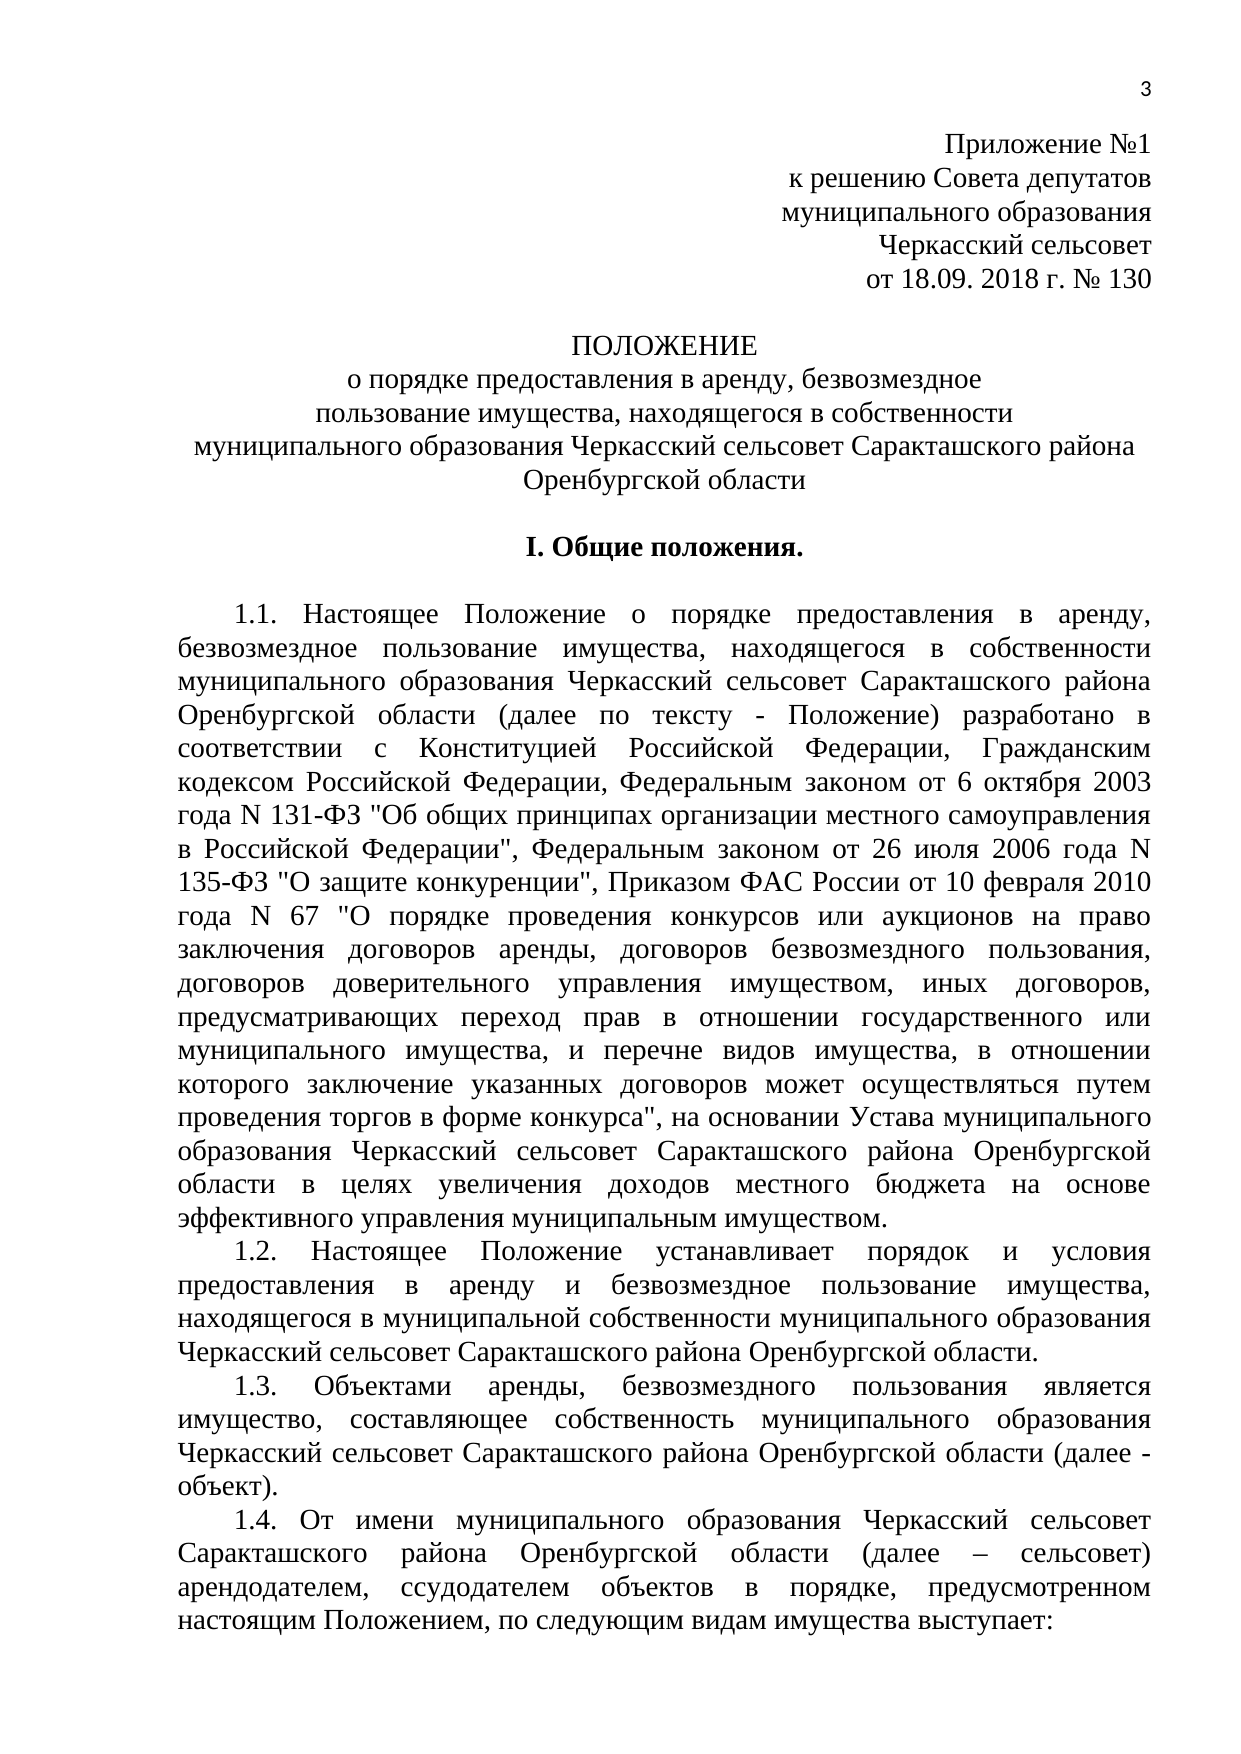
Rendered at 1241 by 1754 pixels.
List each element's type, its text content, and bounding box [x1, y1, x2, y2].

text 1.4. От имени муниципального образования Черкасский сельсовет Саракташского района Оренбургской области (далее – сельсовет) арендодателем, ссудодателем объектов в порядке, предусмотренном настоящим Положением, по следующим видам имущества выступает: [177, 1502, 1152, 1636]
text муниципального образования Черкасский сельсовет Саракташского района Оренбургской области [177, 428, 1152, 496]
text Общие положения. [177, 529, 1152, 563]
text 1.2. Настоящее Положение устанавливает порядок и условия предоставления в аренду и безвозмездное пользование имущества, находящегося в муниципальной собственности муниципального образования Черкасский сельсовет Саракташского района Оренбургской области. [177, 1233, 1152, 1368]
text 1.1. Настоящее Положение о порядке предоставления в аренду, безвозмездное пользование имущества, находящегося в собственности муниципального образования Черкасский сельсовет Саракташского района Оренбургской области (далее по тексту - Положение) разработано в соответствии с Конституцией Российской Федерации, Гражданским кодексом Российской Федерации, Федеральным законом от 6 октября 2003 года N 131-ФЗ "Об общих принципах организации местного самоуправления в Российской Федерации", Федеральным законом от 26 июля 2006 года N 135-ФЗ "О защите конкуренции", Приказом ФАС России от 10 февраля 2010 года N 67 "О порядке проведения конкурсов или аукционов на право заключения договоров аренды, договоров безвозмездного пользования, договоров доверительного управления имуществом, иных договоров, предусматривающих переход прав в отношении государственного или муниципального имущества, и перечне видов имущества, в отношении которого заключение указанных договоров может осуществляться путем проведения торгов в форме конкурса", на основании Устава муниципального образования Черкасский сельсовет Саракташского района Оренбургской области в целях увеличения доходов местного бюджета на основе эффективного управления муниципальным имуществом. [177, 596, 1152, 1233]
text 1.3. Объектами аренды, безвозмездного пользования является имущество, составляющее собственность муниципального образования Черкасский сельсовет Саракташского района Оренбургской области (далее - объект). [177, 1368, 1152, 1502]
text Черкасский сельсовет [177, 227, 1152, 261]
text муниципального образования [177, 194, 1152, 227]
text Приложение №1 [177, 127, 1152, 160]
text к решению Совета депутатов [177, 160, 1152, 194]
text о порядке предоставления в аренду, безвозмездное [177, 361, 1152, 395]
text пользование имущества, находящегося в собственности [177, 395, 1152, 428]
text ПОЛОЖЕНИЕ [177, 328, 1152, 361]
text от 18.09. . № 130 [177, 261, 1152, 294]
